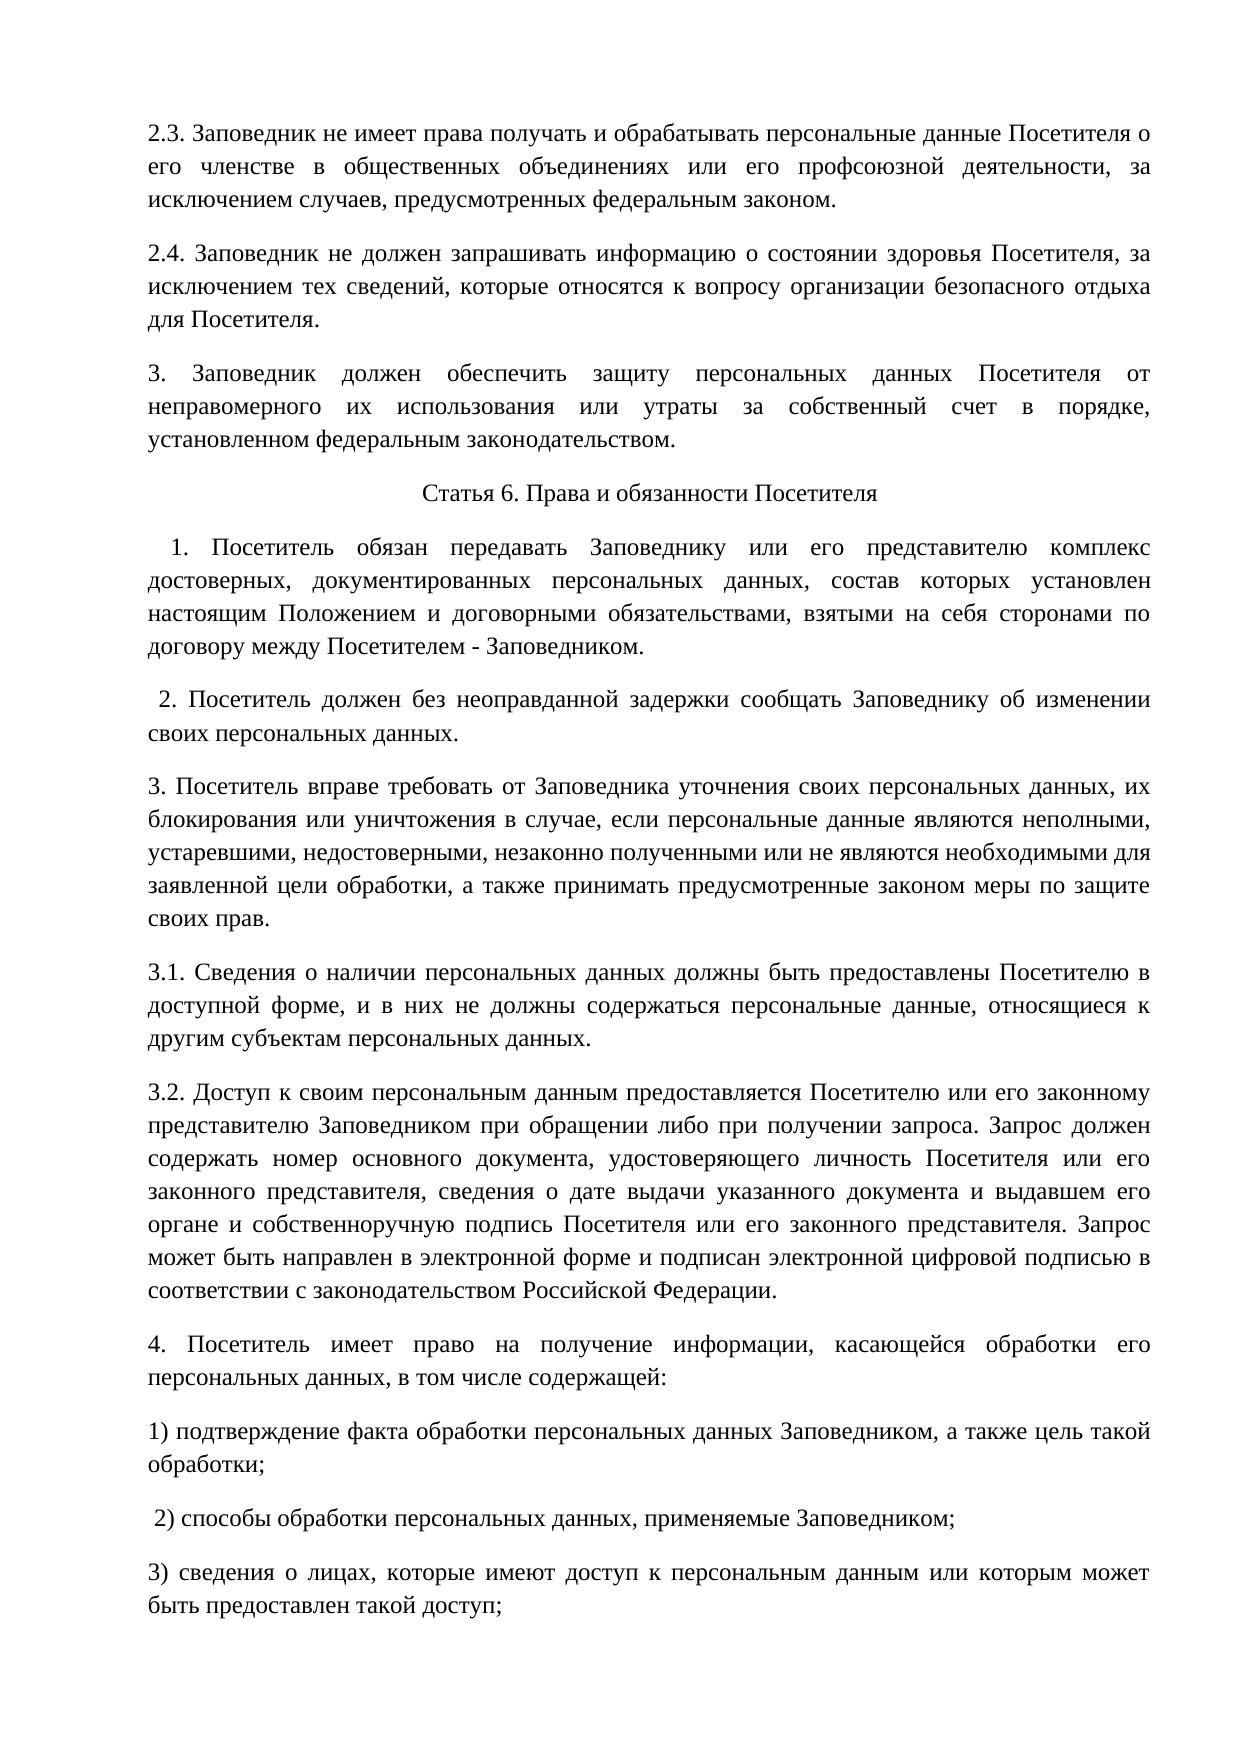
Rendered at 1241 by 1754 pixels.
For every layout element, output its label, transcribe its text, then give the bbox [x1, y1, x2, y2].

text 1. Посетитель обязан передавать Заповеднику или его представителю комплекс достоверных, документированных персональных данных, состав которых установлен настоящим Положением и договорными обязательствами, взятыми на себя сторонами по договору между Посетителем - Заповедником. [148, 532, 1152, 659]
text 4. Посетитель имеет право на получение информации, касающейся обработки его персональных данных, в том числе содержащей: [148, 1329, 1152, 1391]
text Статья 6. Права и обязанности Посетителя [148, 478, 1152, 507]
text 1) подтверждение факта обработки персональных данных Заповедником, а также цель такой обработки; [148, 1416, 1152, 1478]
text 3.2. Доступ к своим персональным данным предоставляется Посетителю или его законному представителю Заповедником при обращении либо при получении запроса. Запрос должен содержать номер основного документа, удостоверяющего личность Посетителя или его законного представителя, сведения о дате выдачи указанного документа и выдавшем его органе и собственноручную подпись Посетителя или его законного представителя. Запрос может быть направлен в электронной форме и подписан электронной цифровой подписью в соответствии с законодательством Российской Федерации. [148, 1077, 1152, 1304]
text 3.1. Сведения о наличии персональных данных должны быть предоставлены Посетителю в доступной форме, и в них не должны содержаться персональные данные, относящиеся к другим субъектам персональных данных. [148, 957, 1152, 1052]
text 2) способы обработки персональных данных, применяемые Заповедником; [148, 1503, 1152, 1532]
text 3. Посетитель вправе требовать от Заповедника уточнения своих персональных данных, их блокирования или уничтожения в случае, если персональные данные являются неполными, устаревшими, недостоверными, незаконно полученными или не являются необходимыми для заявленной цели обработки, а также принимать предусмотренные законом меры по защите своих прав. [148, 771, 1152, 932]
text 3) сведения о лицах, которые имеют доступ к персональным данным или которым может быть предоставлен такой доступ; [148, 1557, 1152, 1619]
text 3. Заповедник должен обеспечить защиту персональных данных Посетителя от неправомерного их использования или утраты за собственный счет в порядке, установленном федеральным законодательством. [148, 358, 1152, 453]
text 2.4. Заповедник не должен запрашивать информацию о состоянии здоровья Посетителя, за исключением тех сведений, которые относятся к вопросу организации безопасного отдыха для Посетителя. [148, 238, 1152, 333]
text 2. Посетитель должен без неоправданной задержки сообщать Заповеднику об изменении своих персональных данных. [148, 684, 1152, 746]
text 2.3. Заповедник не имеет права получать и обрабатывать персональные данные Посетителя о его членстве в общественных объединениях или его профсоюзной деятельности, за исключением случаев, предусмотренных федеральным законом. [148, 118, 1152, 213]
